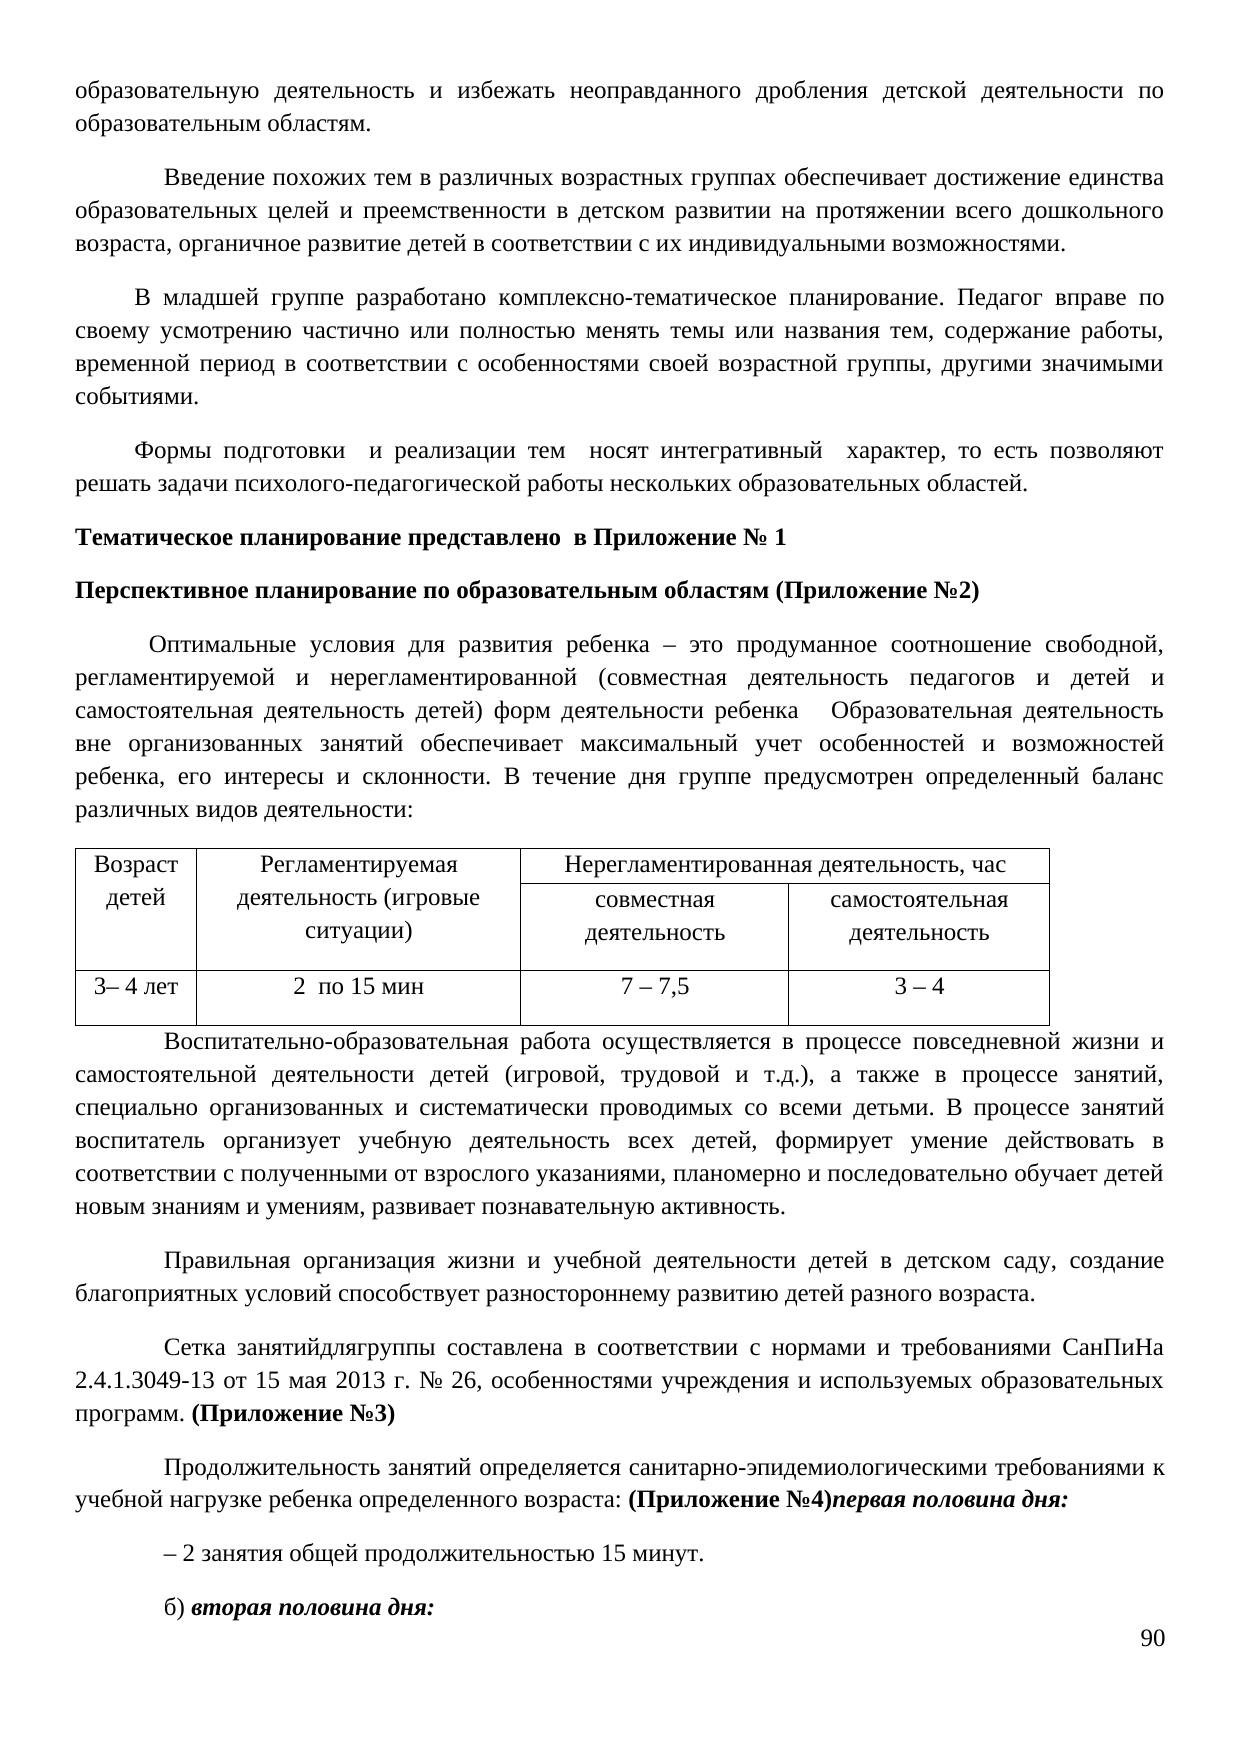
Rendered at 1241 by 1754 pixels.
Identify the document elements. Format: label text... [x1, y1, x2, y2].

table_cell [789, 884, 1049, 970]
text Введение похожих тем в различных возрастных группах обеспечивает достижение единства образовательных целей и преемственности в детском развитии на протяжении всего дошкольного возраста, органичное развитие детей в соответствии с их индивидуальными возможностями. [75, 162, 1165, 257]
text Сетка занятийдлягруппы составлена в соответствии с нормами и требованиями СанПиНа 2.4.1.3049-13 от 15 мая . № 26, особенностями учреждения и используемых образовательных программ. (Приложение №3) [75, 1332, 1165, 1426]
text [75, 75, 1165, 137]
text Формы подготовки и реализации тем носят интегративный характер, то есть позволяют решать задачи психолого-педагогической работы нескольких образовательных областей. [75, 435, 1165, 496]
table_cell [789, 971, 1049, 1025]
text Продолжительность занятий определяется санитарно-эпидемиологическими требованиями к учебной нагрузке ребенка определенного возраста: (Приложение №4)первая половина дня: [75, 1452, 1165, 1513]
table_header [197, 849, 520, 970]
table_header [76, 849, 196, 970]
text Оптимальные условия для развития ребенка – это продуманное соотношение свободной, регламентируемой и нерегламентированной (совместная деятельность педагогов и детей и самостоятельная деятельность детей) форм деятельности ребенка Образовательная деятельность вне организованных занятий обеспечивает максимальный учет особенностей и возможностей ребенка, его интересы и склонности. В течение дня группе предусмотрен определенный баланс различных видов деятельности: [75, 629, 1165, 823]
text В младшей группе разработано комплексно-тематическое планирование. Педагог вправе по своему усмотрению частично или полностью менять темы или названия тем, содержание работы, временной период в соответствии с особенностями своей возрастной группы, другими значимыми событиями. [75, 282, 1165, 409]
text Перспективное планирование по образовательным областям (Приложение №2) [75, 575, 1165, 604]
text б) вторая половина дня: [75, 1592, 1165, 1621]
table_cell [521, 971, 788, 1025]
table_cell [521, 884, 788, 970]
text Воспитательно-образовательная работа осуществляется в процессе повседневной жизни и самостоятельной деятельности детей (игровой, трудовой и т.д.), а также в процессе занятий, специально организованных и систематически проводимых со всеми детьми. В процессе занятий воспитатель организует учебную деятельность всех детей, формирует умение действовать в соответствии с полученными от взрослого указаниями, планомерно и последовательно обучает детей новым знаниям и умениям, развивает познавательную активность. [75, 1026, 1165, 1220]
text – 2 занятия общей продолжительностью 15 минут. [75, 1538, 1165, 1567]
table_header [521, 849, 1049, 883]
text Правильная организация жизни и учебной деятельности детей в детском саду, создание благоприятных условий способствует разностороннему развитию детей разного возраста. [75, 1245, 1165, 1307]
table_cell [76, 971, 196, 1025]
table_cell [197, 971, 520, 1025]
text Тематическое планирование представлено в Приложение № 1 [75, 522, 1165, 550]
